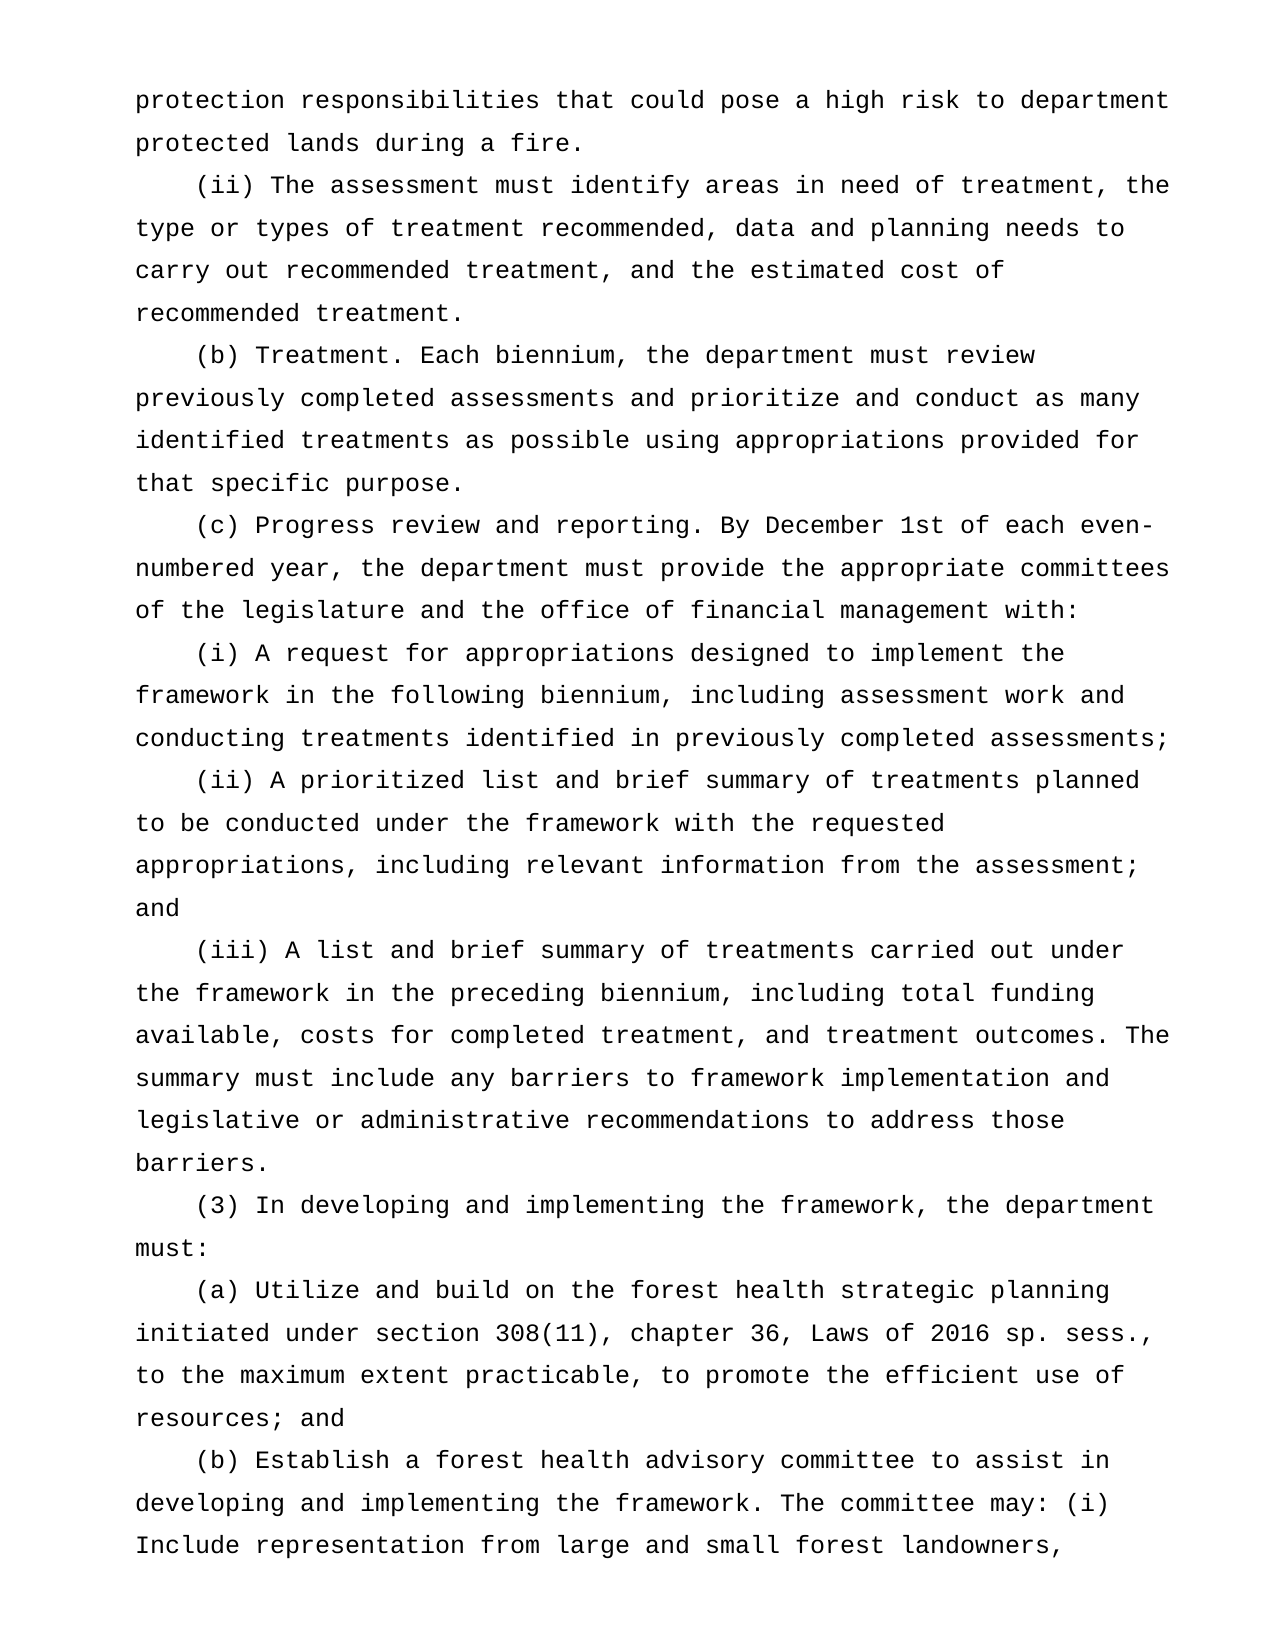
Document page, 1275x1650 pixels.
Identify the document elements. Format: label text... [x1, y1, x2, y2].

text (ii) The assessment must identify areas in need of treatment, the type or types of treatment recommended, data and planning needs to carry out recommended treatment, and the estimated cost of recommended treatment. [135, 160, 1170, 330]
text (iii) A list and brief summary of treatments carried out under the framework in the preceding biennium, including total funding available, costs for completed treatment, and treatment outcomes. The summary must include any barriers to framework implementation and legislative or administrative recommendations to address those barriers. [135, 925, 1170, 1180]
text (i) A request for appropriations designed to implement the framework in the following biennium, including assessment work and conducting treatments identified in previously completed assessments; [135, 627, 1170, 755]
text (a) Utilize and build on the forest health strategic planning initiated under section 308(11), chapter 36, Laws of 2016 sp. sess., to the maximum extent practicable, to promote the efficient use of resources; and [135, 1265, 1170, 1435]
text (3) In developing and implementing the framework, the department must: [135, 1180, 1170, 1265]
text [135, 75, 1170, 160]
text (ii) A prioritized list and brief summary of treatments planned to be conducted under the framework with the requested appropriations, including relevant information from the assessment; and [135, 755, 1170, 925]
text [135, 1435, 1170, 1562]
text (b) Treatment. Each biennium, the department must review previously completed assessments and prioritize and conduct as many identified treatments as possible using appropriations provided for that specific purpose. [135, 330, 1170, 500]
text (c) Progress review and reporting. By December 1st of each even-numbered year, the department must provide the appropriate committees of the legislature and the office of financial management with: [135, 500, 1170, 627]
